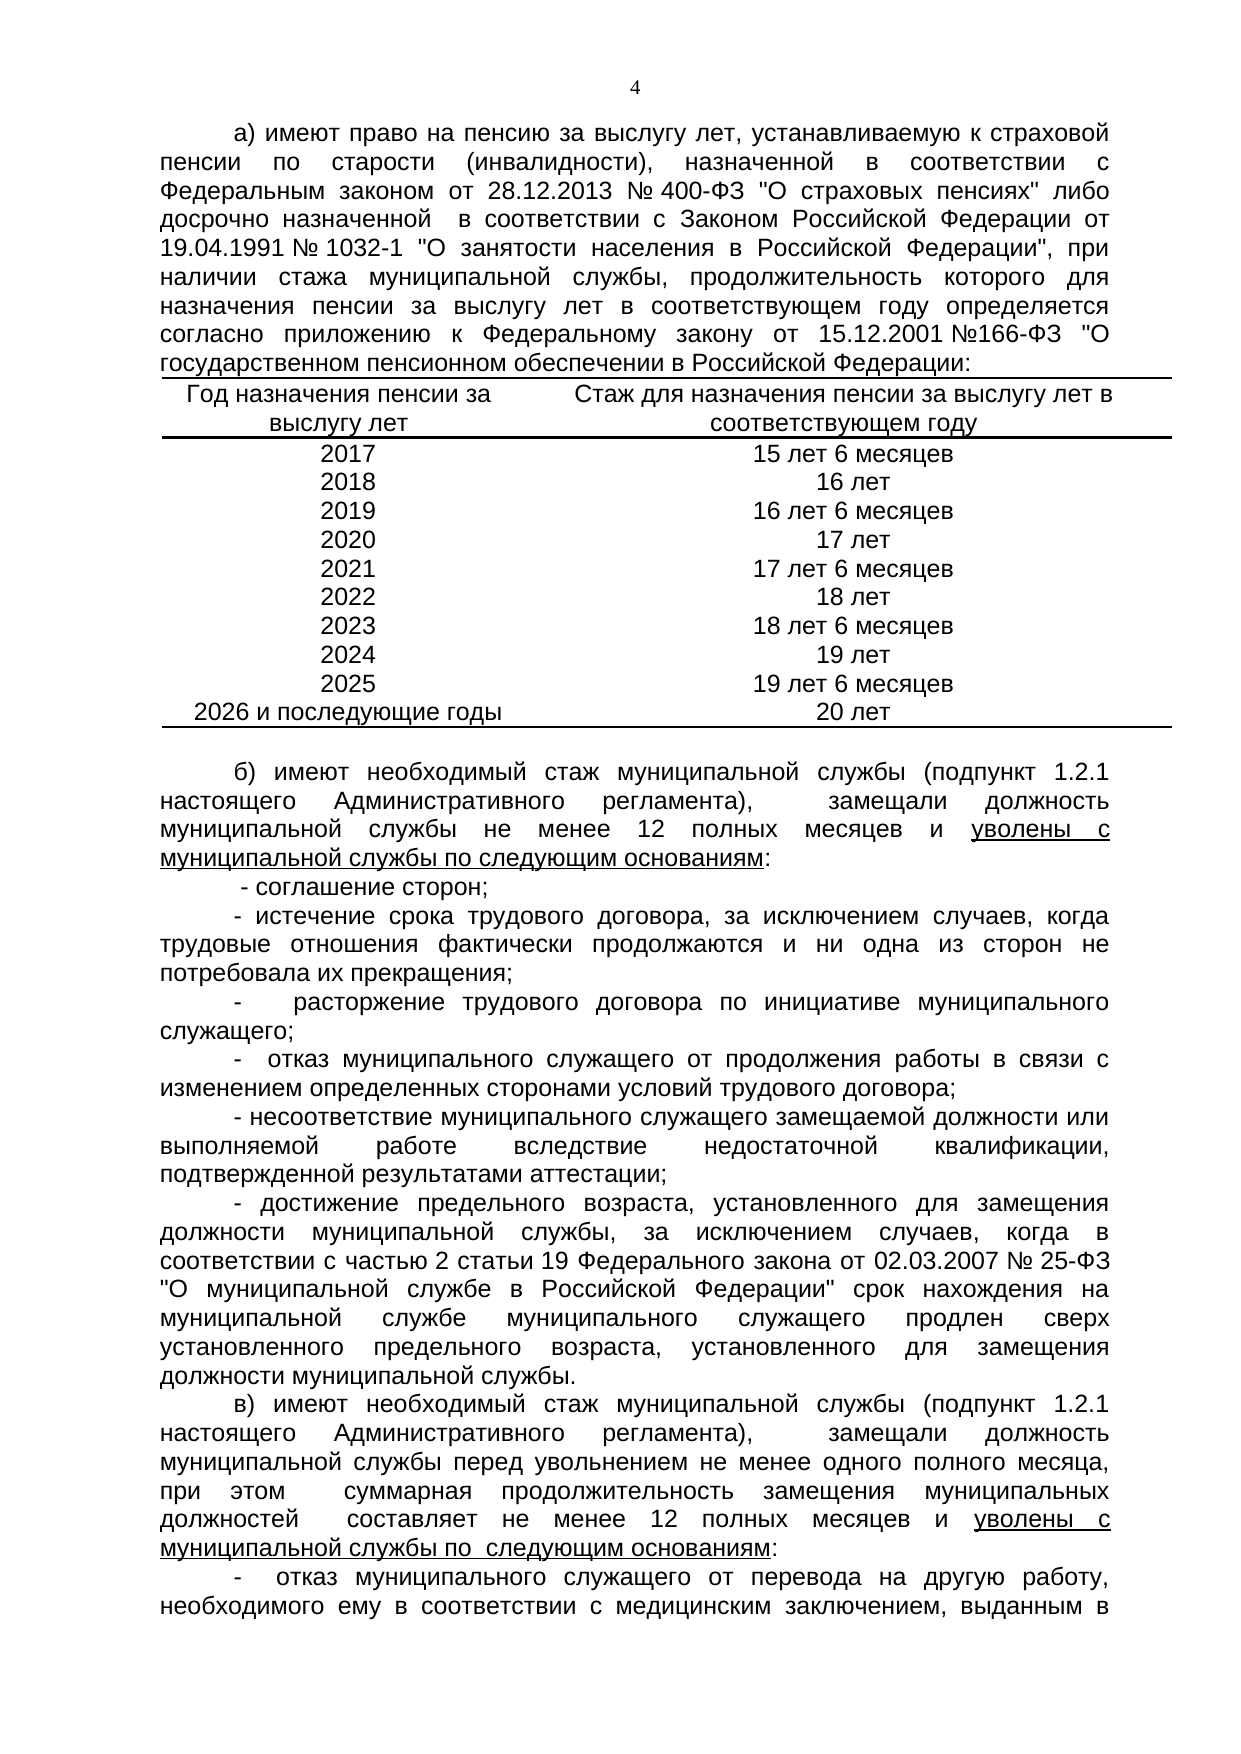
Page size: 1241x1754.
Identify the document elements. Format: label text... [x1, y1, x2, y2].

table_header 2026 и последующие годы [162, 697, 516, 726]
text - истечение срока трудового договора, за исключением случаев, когда трудовые отношения фактически продолжаются и ни одна из сторон не потребовала их прекращения; [159, 901, 1110, 987]
table_header 19 лет 6 месяцев [516, 669, 1172, 697]
text а) имеют право на пенсию за выслугу лет, устанавливаемую к страховой пенсии по старости (инвалидности), назначенной в соответствии с Федеральным законом от 28.12.2013 № 400-ФЗ "О страховых пенсиях" либо досрочно назначенной в соответствии с Законом Российской Федерации от 19.04.1991 № 1032-1 "О занятости населения в Российской Федерации", при наличии стажа муниципальной службы, продолжительность которого для назначения пенсии за выслугу лет в соответствующем году определяется согласно приложению к Федеральному закону от 15.12.2001 №166-ФЗ "О государственном пенсионном обеспечении в Российской Федерации: [159, 118, 1110, 377]
table_header 2022 [162, 582, 516, 611]
text - соглашение сторон; [159, 872, 1110, 901]
table_header 18 лет 6 месяцев [516, 611, 1172, 640]
table_header 2020 [162, 525, 516, 553]
table_header Стаж для назначения пенсии за выслугу лет в соответствующем году [516, 379, 1172, 436]
table_header Год назначения пенсии за выслугу лет [162, 379, 516, 436]
text б) имеют необходимый стаж муниципальной службы (подпункт 1.2.1 настоящего Административного регламента), замещали должность муниципальной службы не менее 12 полных месяцев и уволены с муниципальной службы по следующим основаниям: [159, 757, 1110, 872]
table_header 2024 [162, 640, 516, 668]
table_header 20 лет [516, 697, 1172, 726]
table_header 18 лет [516, 582, 1172, 611]
text - достижение предельного возраста, установленного для замещения должности муниципальной службы, за исключением случаев, когда в соответствии с частью 2 статьи 19 Федерального закона от 02.03.2007 № 25-ФЗ "О муниципальной службе в Российской Федерации" срок нахождения на муниципальной службе муниципального служащего продлен сверх установленного предельного возраста, установленного для замещения должности муниципальной службы. [159, 1188, 1110, 1389]
table_cell 15 лет 6 месяцев [516, 439, 1172, 467]
table_header 2019 [162, 496, 516, 525]
text в) имеют необходимый стаж муниципальной службы (подпункт 1.2.1 настоящего Административного регламента), замещали должность муниципальной службы перед увольнением не менее одного полного месяца, при этом суммарная продолжительность замещения муниципальных должностей составляет не менее 12 полных месяцев и уволены с муниципальной службы по следующим основаниям: [159, 1389, 1110, 1562]
text - отказ муниципального служащего от продолжения работы в связи с изменением определенных сторонами условий трудового договора; [159, 1044, 1110, 1102]
text - несоответствие муниципального служащего замещаемой должности или выполняемой работе вследствие недостаточной квалификации, подтвержденной результатами аттестации; [159, 1102, 1110, 1188]
table_cell 2017 [162, 439, 516, 467]
table_header 16 лет [516, 467, 1172, 496]
table_header 17 лет [516, 525, 1172, 553]
table_header 17 лет 6 месяцев [516, 554, 1172, 582]
table_header 2025 [162, 669, 516, 697]
text - расторжение трудового договора по инициативе муниципального служащего; [159, 987, 1110, 1044]
table_header 19 лет [516, 640, 1172, 668]
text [159, 1562, 1110, 1619]
table_header 2023 [162, 611, 516, 640]
table_header 2018 [162, 467, 516, 496]
table_header 2021 [162, 554, 516, 582]
table_header 16 лет 6 месяцев [516, 496, 1172, 525]
